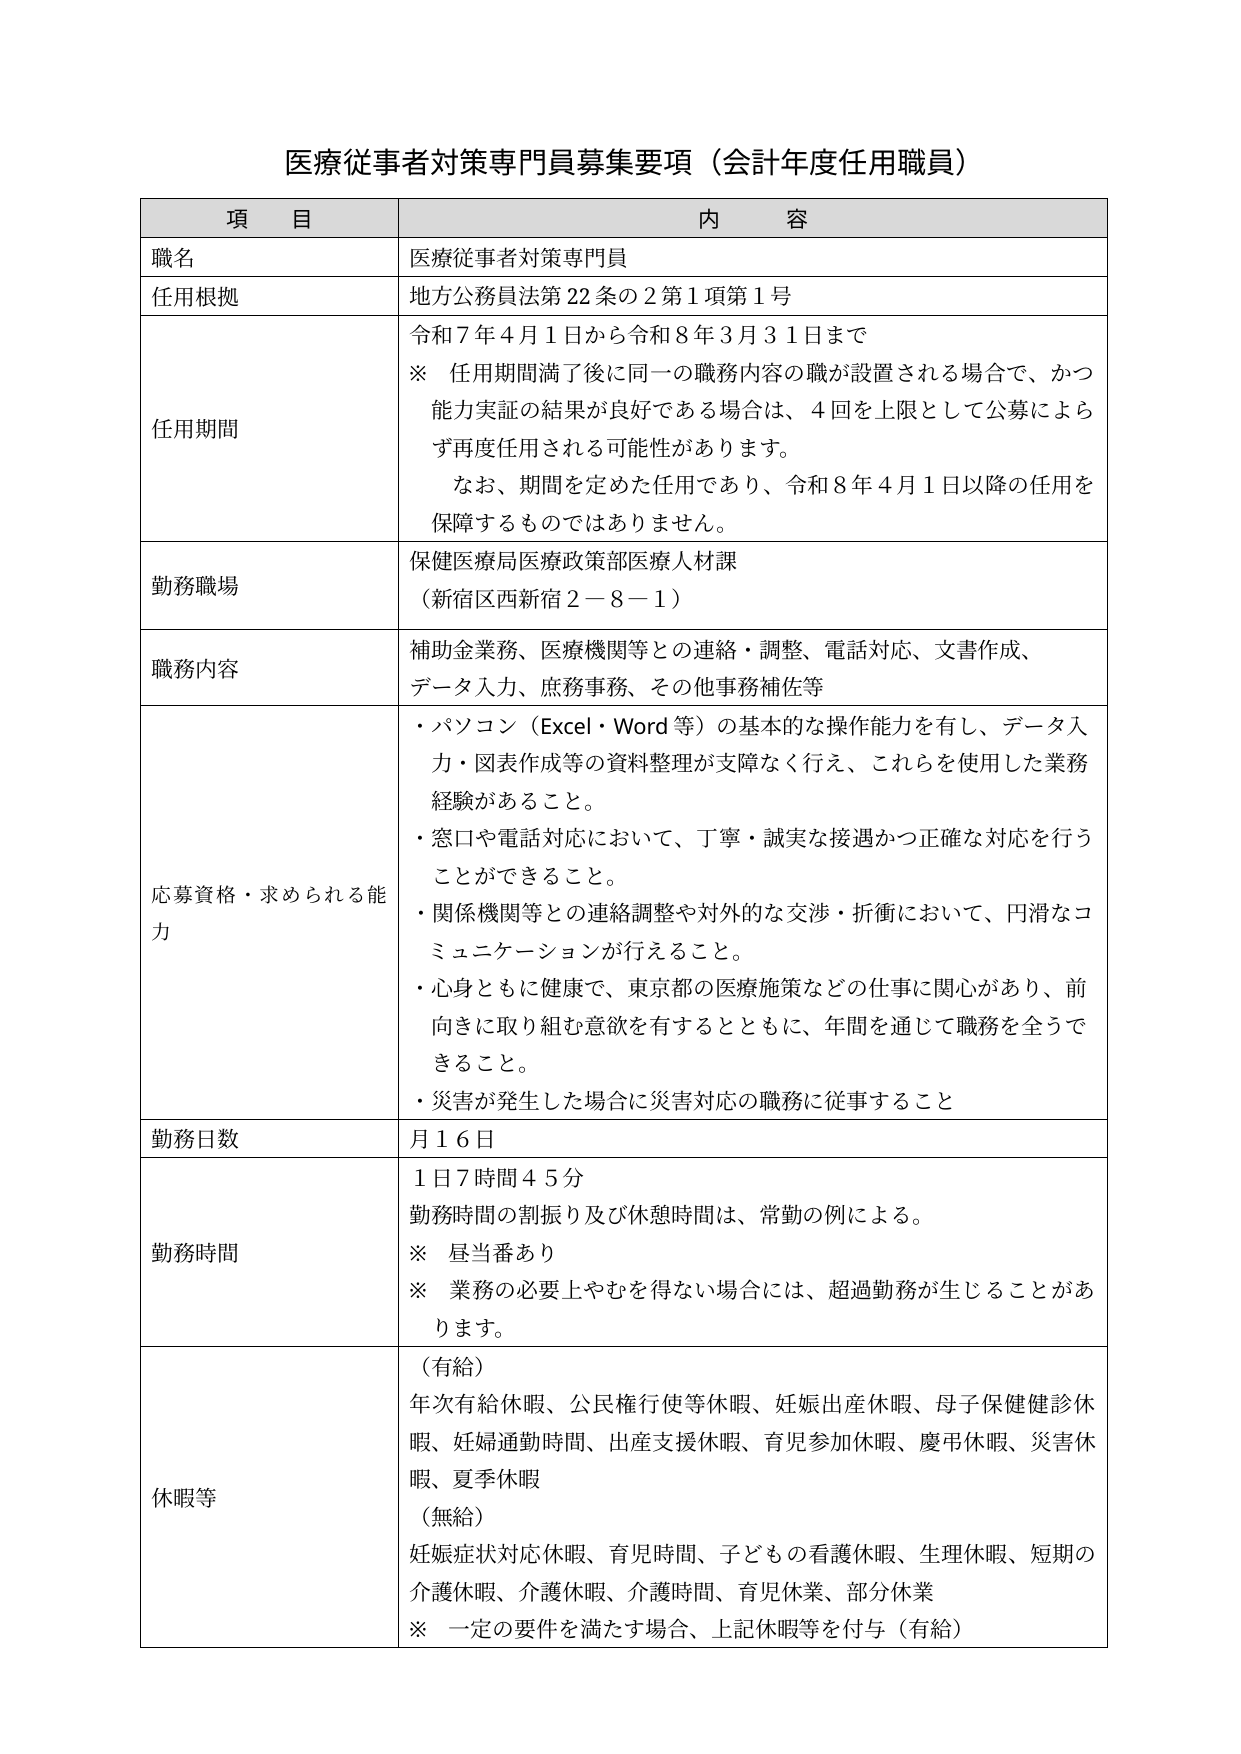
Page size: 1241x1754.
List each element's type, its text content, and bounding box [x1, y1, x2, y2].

table_cell 地方公務員法第22条の２第１項第１号 [399, 277, 1107, 314]
table_cell １日７時間４５分 勤務時間の割振り及び休憩時間は、常勤の例による。 ※ 昼当番あり ※ 業務の必要上やむを得ない場合には、超過勤務が生じることがあります。 [399, 1158, 1107, 1346]
table_cell 応募資格・求められる能力 [141, 706, 398, 1119]
table_header 内 容 [399, 199, 1107, 237]
table_cell 任用期間 [141, 316, 398, 541]
table_cell 任用根拠 [141, 277, 398, 314]
table_cell 月１６日 [399, 1120, 1107, 1157]
table_cell 休暇等 [141, 1347, 398, 1647]
table_header 項 目 [141, 199, 398, 237]
table_cell 勤務職場 [141, 542, 398, 629]
table_cell 勤務日数 [141, 1120, 398, 1157]
table_cell （有給） 年次有給休暇、公民権行使等休暇、妊娠出産休暇、母子保健健診休暇、妊婦通勤時間、出産支援休暇、育児参加休暇、慶弔休暇、災害休暇、夏季休暇 （無給） 妊娠症状対応休暇、育児時間、子どもの看護休暇、生理休暇、短期の介護休暇、介護休暇、介護時間、育児休業、部分休業 ※ 一定の要件を満たす場合、上記休暇等を付与（有給） [399, 1347, 1107, 1647]
table_cell 職名 [141, 238, 398, 276]
table_cell 令和７年４月１日から令和８年３月３１日まで ※ 任用期間満了後に同一の職務内容の職が設置される場合で、かつ能力実証の結果が良好である場合は、４回を上限として公募によらず再度任用される可能性があります。 なお、期間を定めた任用であり、令和８年４月１日以降の任用を保障するものではありません。 [399, 316, 1107, 541]
table_cell 職務内容 [141, 630, 398, 705]
table_cell 保健医療局医療政策部医療人材課 （新宿区西新宿２―８―１） [399, 542, 1107, 629]
table_cell ・パソコン（Excel・Word等）の基本的な操作能力を有し、データ入 力・図表作成等の資料整理が支障なく行え、これらを使用した業務 経験があること。 ・窓口や電話対応において、丁寧・誠実な接遇かつ正確な対応を行うことができること。 ・関係機関等との連絡調整や対外的な交渉・折衝において、円滑なコミュニケーションが行えること。 ・心身ともに健康で、東京都の医療施策などの仕事に関心があり、前 向きに取り組む意欲を有するとともに、年間を通じて職務を全うで きること。 ・災害が発生した場合に災害対応の職務に従事すること [399, 706, 1107, 1119]
table_cell 勤務時間 [141, 1158, 398, 1346]
table_cell 補助金業務、医療機関等との連絡・調整、電話対応、文書作成、 データ入力、庶務事務、その他事務補佐等 [399, 630, 1107, 705]
table_cell 医療従事者対策専門員 [399, 238, 1107, 276]
text 医療従事者対策専門員募集要項（会計年度任用職員） [103, 123, 1122, 198]
